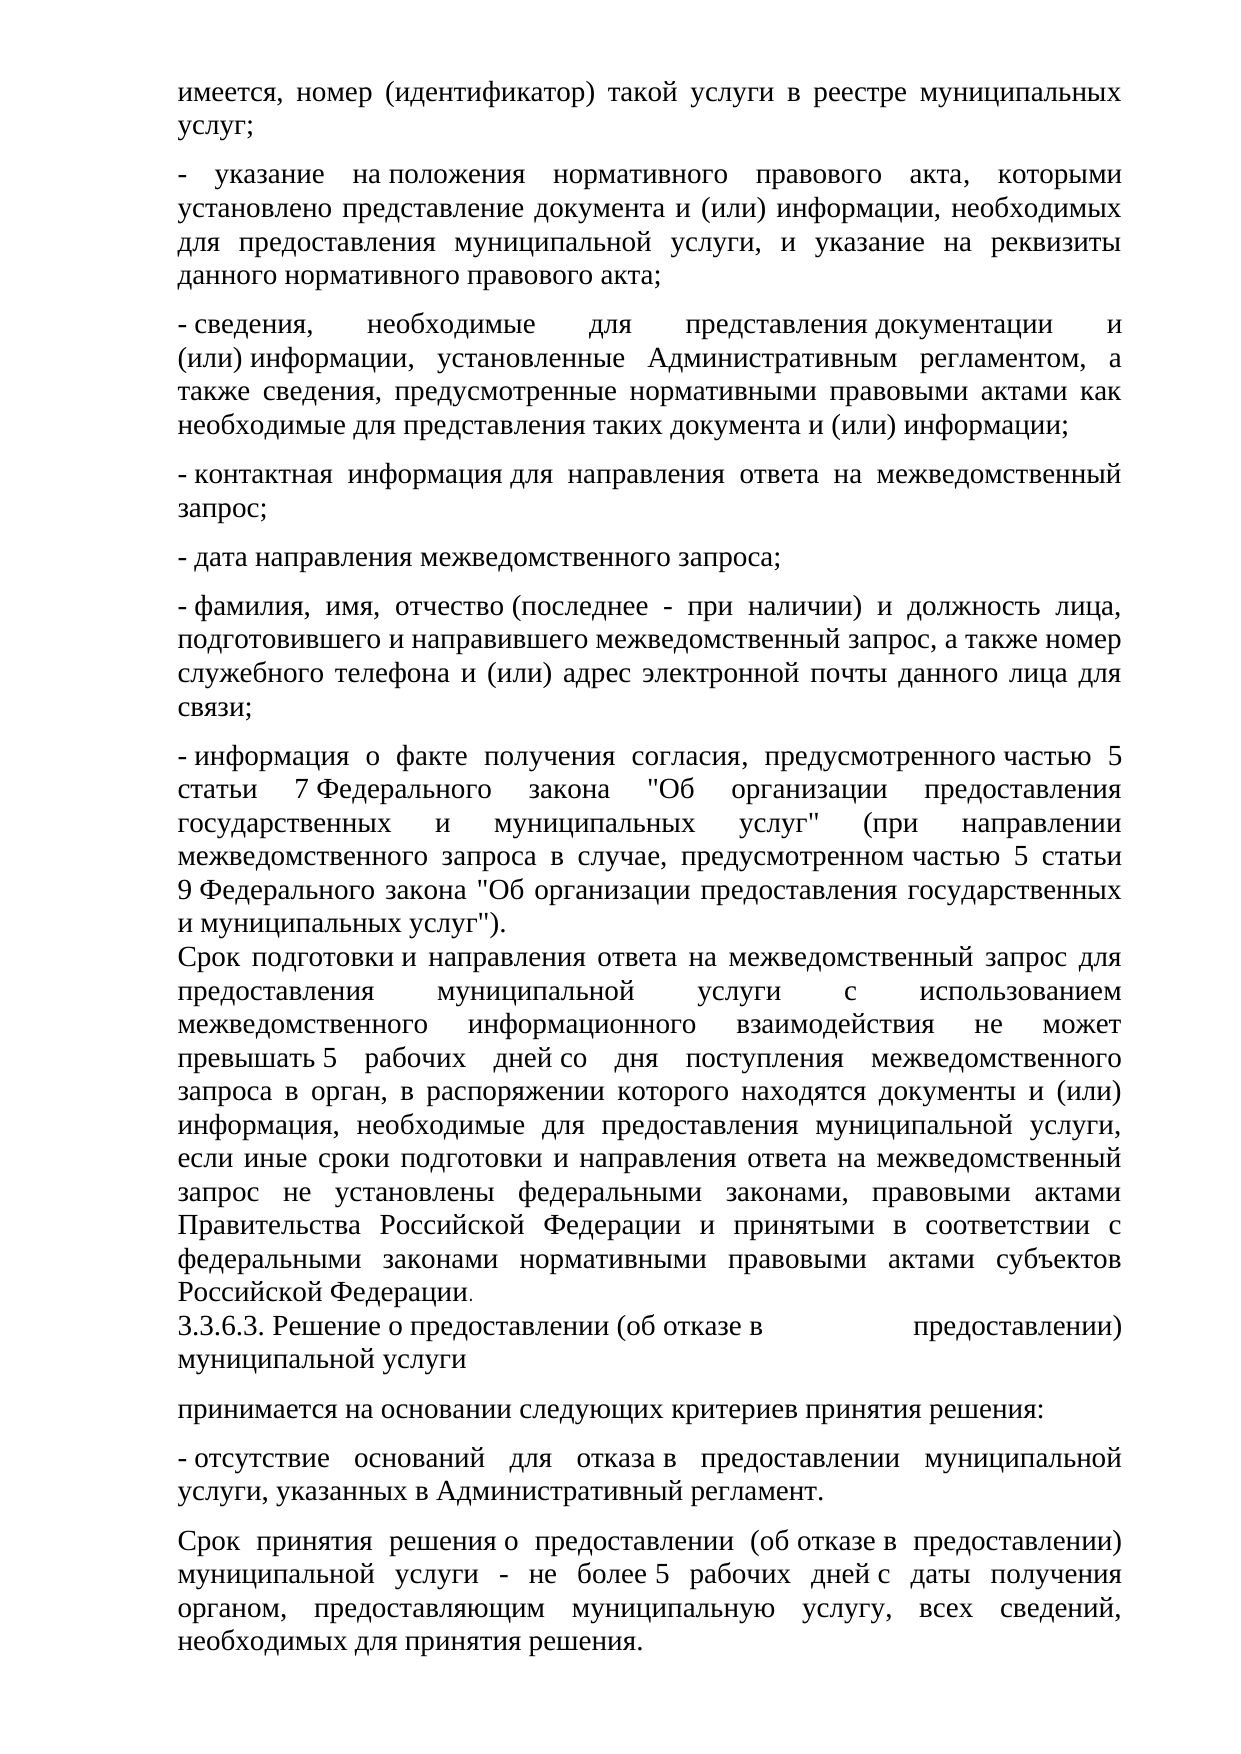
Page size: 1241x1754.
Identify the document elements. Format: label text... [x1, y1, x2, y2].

text - отсутствие оснований для отказа в предоставлении муниципальной услуги, указанных в Административный регламент. [177, 1440, 1122, 1507]
text Срок принятия решения о предоставлении (об отказе в предоставлении) муниципальной услуги - не более 5 рабочих дней с даты получения органом, предоставляющим муниципальную услугу, всех сведений, необходимых для принятия решения. [177, 1523, 1122, 1657]
text 3.3.6.3. Решение о предоставлении (об отказе в предоставлении) муниципальной услуги [177, 1308, 1122, 1375]
text - дата направления межведомственного запроса; [177, 539, 1122, 572]
text - фамилия, имя, отчество (последнее - при наличии) и должность лица, подготовившего и направившего межведомственный запрос, а также номер служебного телефона и (или) адрес электронной почты данного лица для связи; [177, 588, 1122, 722]
text - контактная информация для направления ответа на межведомственный запрос; [177, 456, 1122, 523]
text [177, 74, 1122, 141]
text принимается на основании следующих критериев принятия решения: [177, 1391, 1122, 1424]
text Срок подготовки и направления ответа на межведомственный запрос для предоставления муниципальной услуги с использованием межведомственного информационного взаимодействия не может превышать 5 рабочих дней со дня поступления межведомственного запроса в орган, в распоряжении которого находятся документы и (или) информация, необходимые для предоставления муниципальной услуги, если иные сроки подготовки и направления ответа на межведомственный запрос не установлены федеральными законами, правовыми актами Правительства Российской Федерации и принятыми в соответствии с федеральными законами нормативными правовыми актами субъектов Российской Федерации. [177, 939, 1122, 1308]
text - сведения, необходимые для представления документации и (или) информации, установленные Административным регламентом, а также сведения, предусмотренные нормативными правовыми актами как необходимые для представления таких документа и (или) информации; [177, 306, 1122, 441]
text - информация о факте получения согласия, предусмотренного частью 5 статьи 7 Федерального закона "Об организации предоставления государственных и муниципальных услуг" (при направлении межведомственного запроса в случае, предусмотренном частью 5 статьи 9 Федерального закона "Об организации предоставления государственных и муниципальных услуг"). [177, 738, 1122, 939]
text - указание на положения нормативного правового акта, которыми установлено представление документа и (или) информации, необходимых для предоставления муниципальной услуги, и указание на реквизиты данного нормативного правового акта; [177, 157, 1122, 291]
